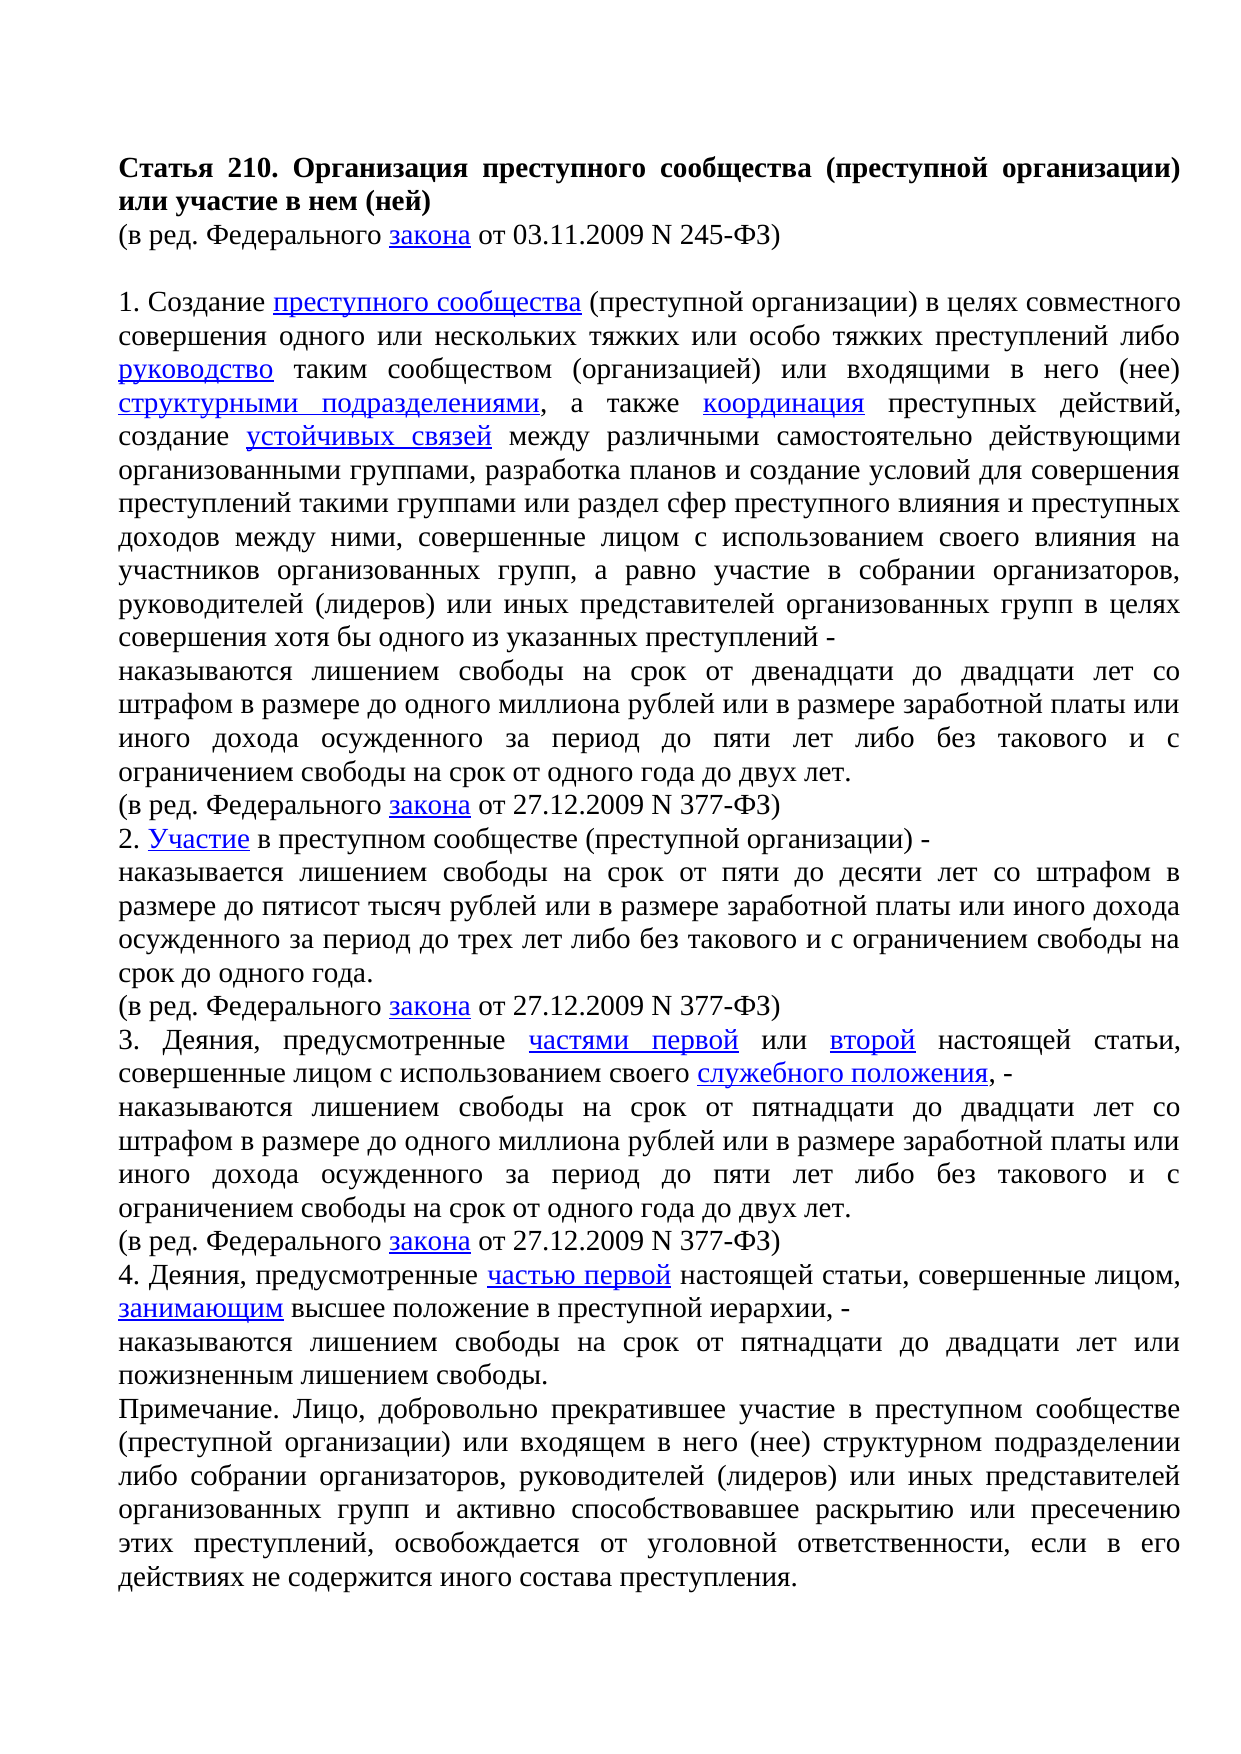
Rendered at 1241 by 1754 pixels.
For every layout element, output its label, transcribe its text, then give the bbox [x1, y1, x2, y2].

text наказываются лишением свободы на срок от пятнадцати до двадцати лет или пожизненным лишением свободы. [118, 1324, 1181, 1391]
text наказываются лишением свободы на срок от двенадцати до двадцати лет со штрафом в размере до одного миллиона рублей или в размере заработной платы или иного дохода осужденного за период до пяти лет либо без такового и с ограничением свободы на срок от одного года до двух лет. [118, 653, 1181, 787]
text 3. Деяния, предусмотренные частями первой или второй настоящей статьи, совершенные лицом с использованием своего служебного положения, - [118, 1022, 1181, 1089]
text (в ред. Федерального закона от 27.12.2009 N 377-ФЗ) [118, 988, 1181, 1022]
text Примечание. Лицо, добровольно прекратившее участие в преступном сообществе (преступной организации) или входящем в него (нее) структурном подразделении либо собрании организаторов, руководителей (лидеров) или иных представителей организованных групп и активно способствовавшее раскрытию или пресечению этих преступлений, освобождается от уголовной ответственности, если в его действиях не содержится иного состава преступления. [118, 1391, 1181, 1592]
text 2. Участие в преступном сообществе (преступной организации) - [118, 821, 1181, 854]
text 4. Деяния, предусмотренные частью первой настоящей статьи, совершенные лицом, занимающим высшее положение в преступной иерархии, - [118, 1257, 1181, 1324]
text (в ред. Федерального закона от 27.12.2009 N 377-ФЗ) [118, 787, 1181, 821]
text (в ред. Федерального закона от 03.11.2009 N 245-ФЗ) [118, 217, 1181, 251]
text (в ред. Федерального закона от 27.12.2009 N 377-ФЗ) [118, 1223, 1181, 1257]
text 1. Создание преступного сообщества (преступной организации) в целях совместного совершения одного или нескольких тяжких или особо тяжких преступлений либо руководство таким сообществом (организацией) или входящими в него (нее) структурными подразделениями, а также координация преступных действий, создание устойчивых связей между различными самостоятельно действующими организованными группами, разработка планов и создание условий для совершения преступлений такими группами или раздел сфер преступного влияния и преступных доходов между ними, совершенные лицом с использованием своего влияния на участников организованных групп, а равно участие в собрании организаторов, руководителей (лидеров) или иных представителей организованных групп в целях совершения хотя бы одного из указанных преступлений - [118, 284, 1181, 653]
text наказывается лишением свободы на срок от пяти до десяти лет со штрафом в размере до пятисот тысяч рублей или в размере заработной платы или иного дохода осужденного за период до трех лет либо без такового и с ограничением свободы на срок до одного года. [118, 854, 1181, 988]
text наказываются лишением свободы на срок от пятнадцати до двадцати лет со штрафом в размере до одного миллиона рублей или в размере заработной платы или иного дохода осужденного за период до пяти лет либо без такового и с ограничением свободы на срок от одного года до двух лет. [118, 1089, 1181, 1223]
text Статья 210. Организация преступного сообщества (преступной организации) или участие в нем (ней) [118, 150, 1181, 217]
